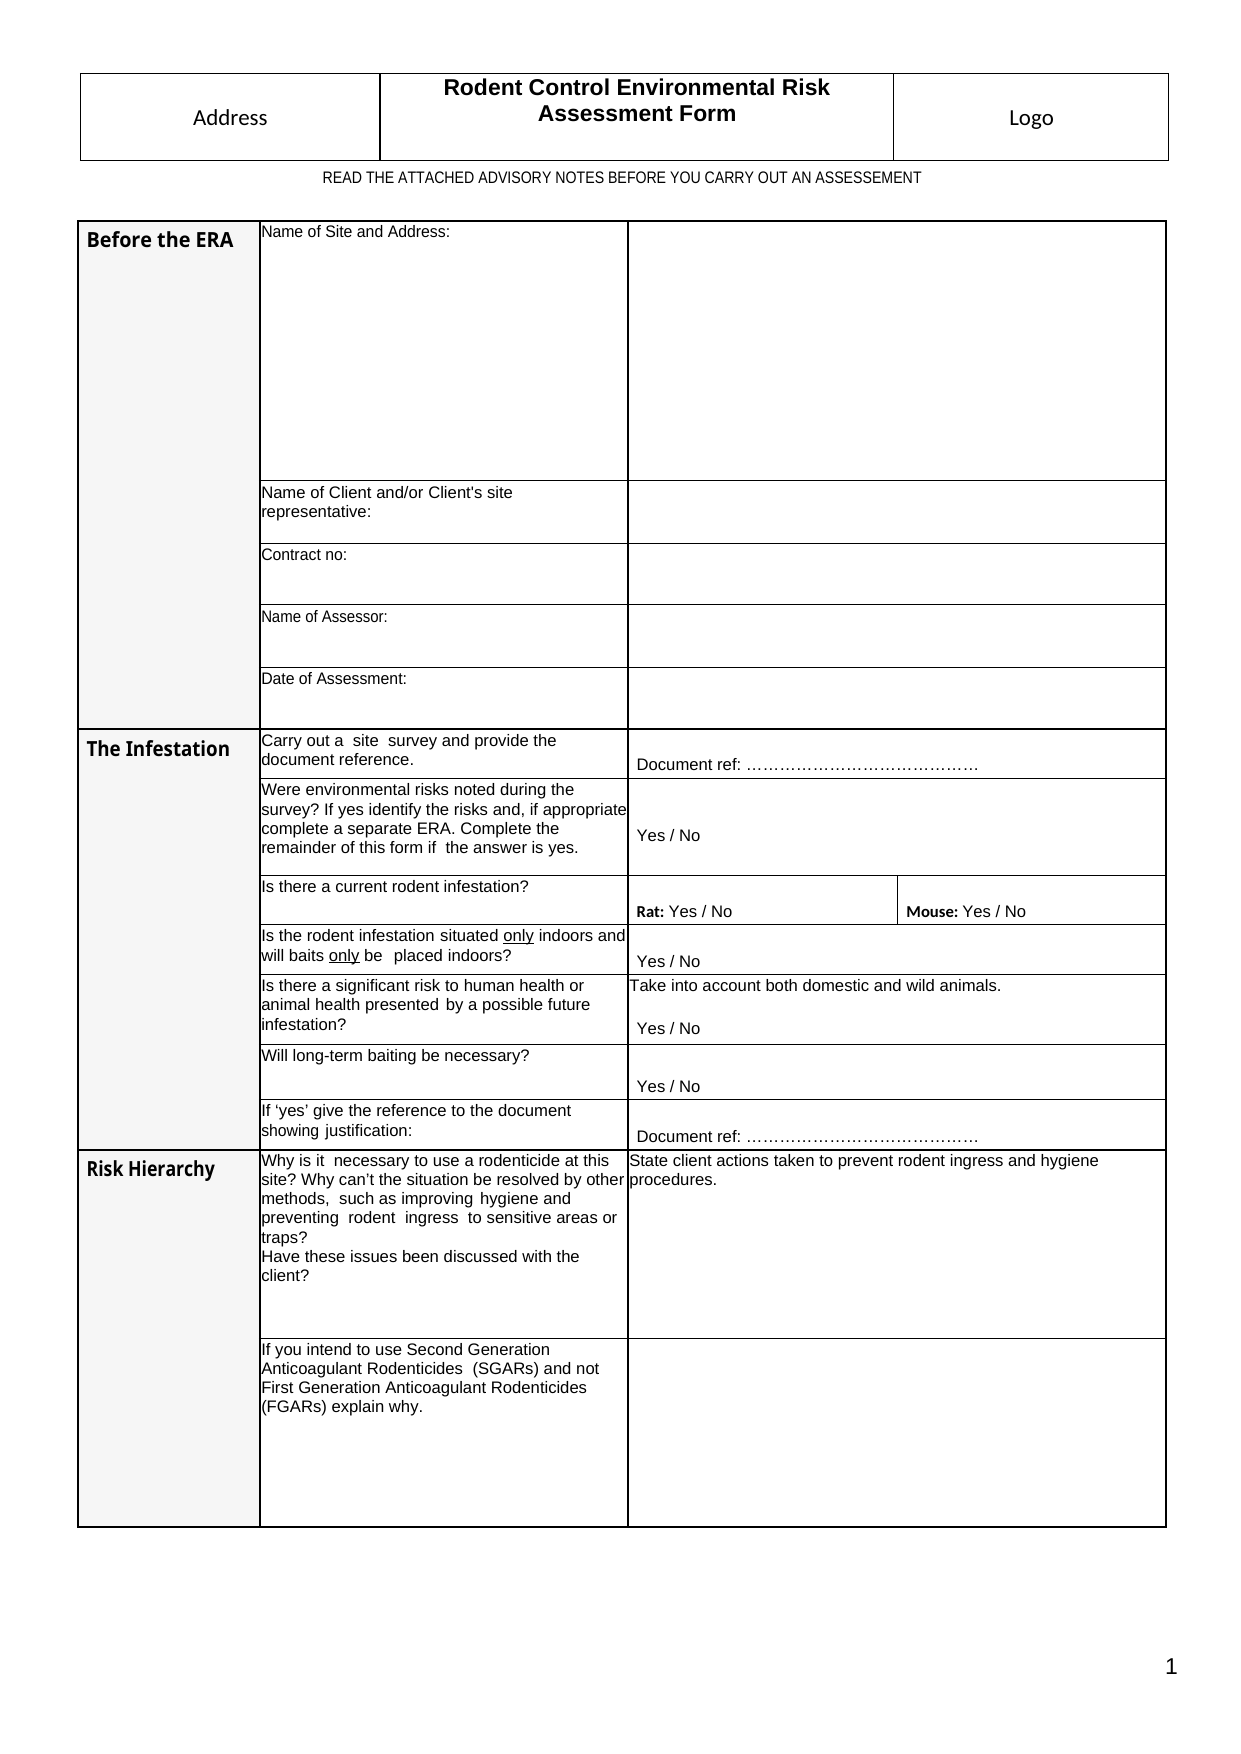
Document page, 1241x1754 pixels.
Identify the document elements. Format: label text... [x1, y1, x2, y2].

table_cell Is the rodent infestation situated only indoors and will baits only be placed indoors? [261, 925, 627, 974]
table_cell Is there a significant risk to human health or animal health presented by a possible future infestation? [261, 975, 627, 1043]
table_cell [629, 1339, 1165, 1526]
table_header Rodent Control Environmental Risk Assessment Form [381, 74, 893, 160]
table_cell Carry out a site survey and provide the document reference. [261, 730, 627, 778]
table_cell [629, 605, 1165, 666]
table_cell If ‘yes’ give the reference to the document showing justification: [261, 1100, 627, 1149]
table_cell Document ref: …………………………………… [629, 730, 1165, 778]
text READ THE ATTACHED ADVISORY NOTES BEFORE YOU CARRY OUT AN ASSESSEMENT [234, 167, 1011, 187]
table_cell Take into account both domestic and wild animals. Yes / No [629, 975, 1165, 1043]
table_cell The Infestation [79, 730, 259, 1149]
table_header Address [81, 74, 379, 160]
table_cell Name of Assessor: [261, 605, 627, 666]
table_header Before the ERA [79, 222, 259, 728]
table_cell If you intend to use Second Generation Anticoagulant Rodenticides (SGARs) and not First Generation Anticoagulant Rodenticides (FGARs) explain why. [261, 1339, 627, 1526]
table_cell Yes / No [629, 779, 1165, 875]
table_cell Yes / No [629, 1045, 1165, 1099]
table_cell Why is it necessary to use a rodenticide at this site? Why can’t the situation be resolved by other methods, such as improving hygiene and preventing rodent ingress to sensitive areas or traps? Have these issues been discussed with the client? [261, 1151, 627, 1337]
table_cell Name of Client and/or Client's site representative: [261, 481, 627, 542]
table_cell Yes / No [629, 925, 1165, 974]
table_cell Is there a current rodent infestation? [261, 876, 627, 924]
table_cell [629, 481, 1165, 542]
table_cell State client actions taken to prevent rodent ingress and hygiene procedures. [629, 1151, 1165, 1337]
table_cell [629, 668, 1165, 728]
table_cell Rat: Yes / No [629, 876, 897, 924]
table_cell Date of Assessment: [261, 668, 627, 728]
table_header [629, 222, 1165, 480]
table_header Logo [894, 74, 1168, 160]
table_cell Document ref: …………………………………… [629, 1100, 1165, 1149]
table_cell Risk Hierarchy [79, 1151, 259, 1526]
table_cell Mouse: Yes / No [898, 876, 1165, 924]
table_cell Were environmental risks noted during the survey? If yes identify the risks and, if appropriate complete a separate ERA. Complete the remainder of this form if the answer is yes. [261, 779, 627, 875]
table_cell [629, 544, 1165, 604]
table_cell Contract no: [261, 544, 627, 604]
table_header Name of Site and Address: [261, 222, 627, 480]
table_cell Will long-term baiting be necessary? [261, 1045, 627, 1099]
